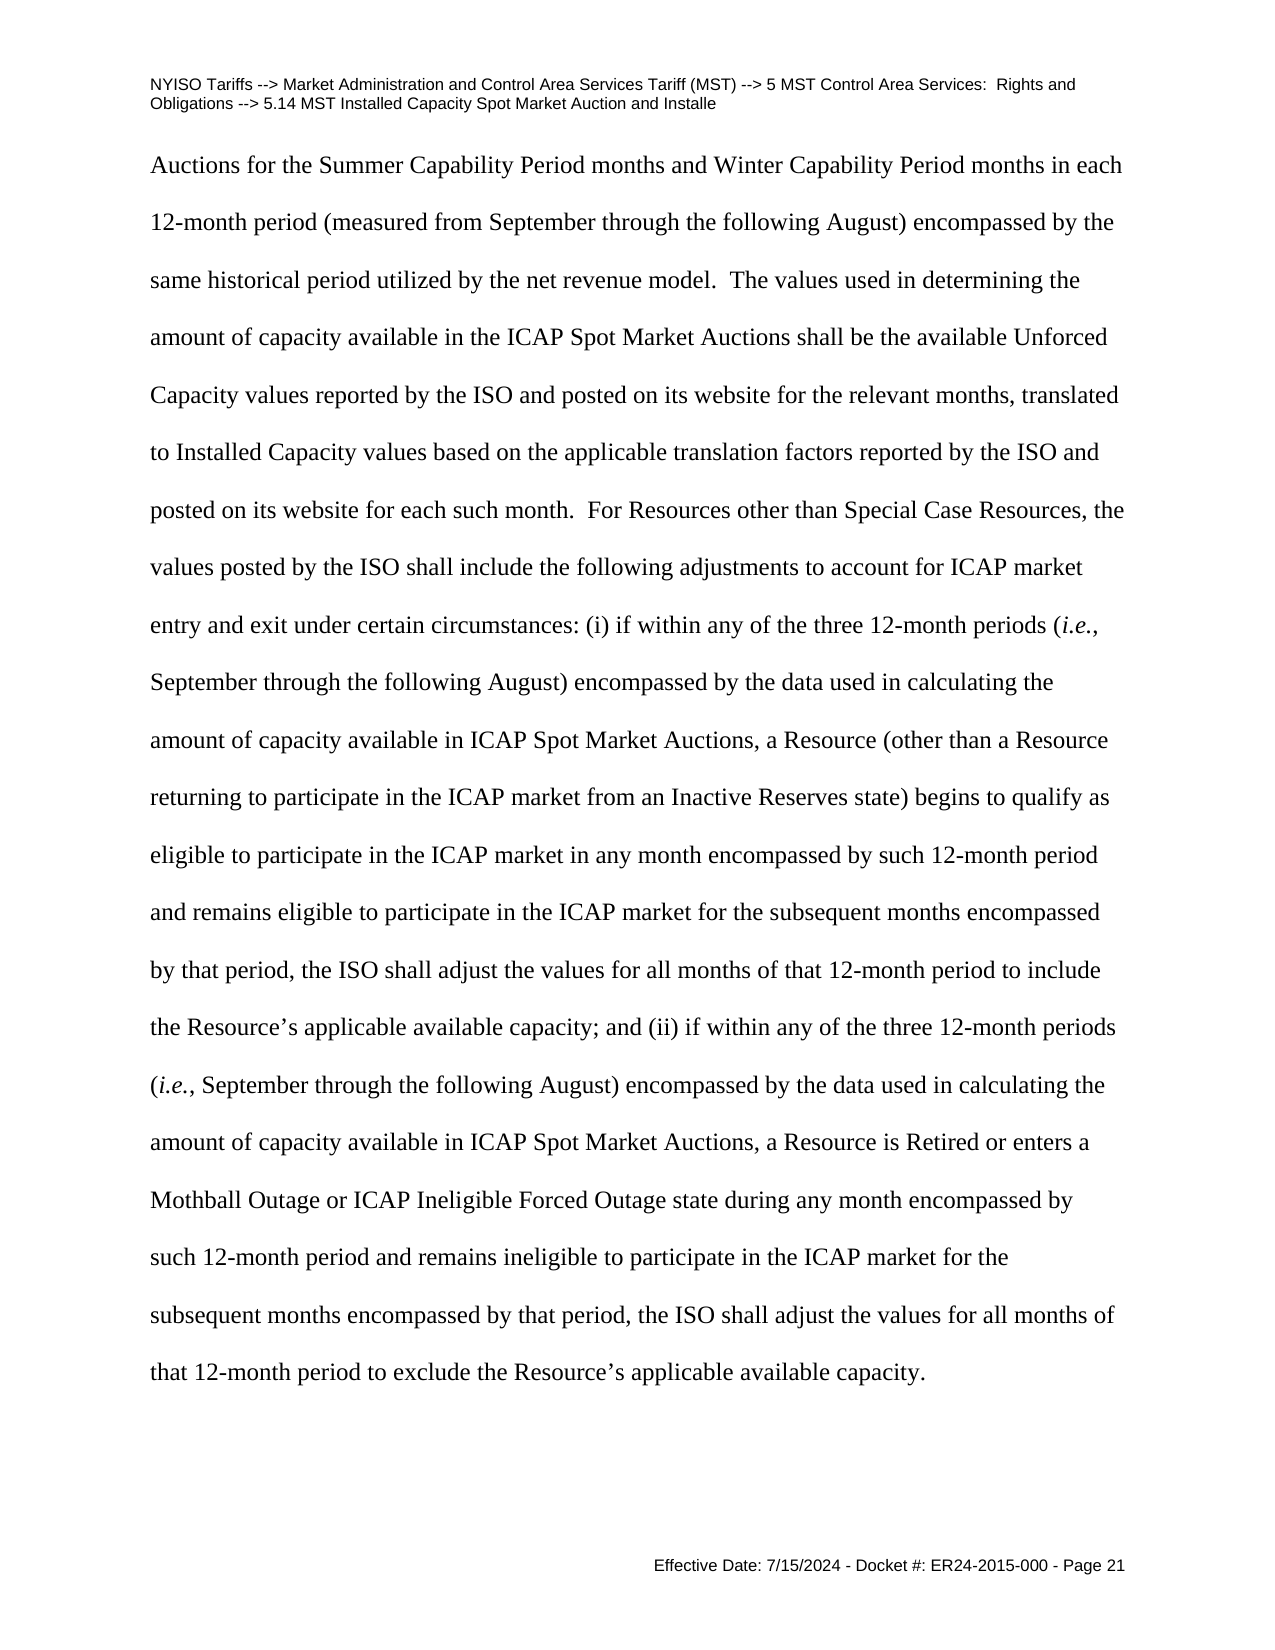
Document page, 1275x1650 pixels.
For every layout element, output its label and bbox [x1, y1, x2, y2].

text [150, 150, 1125, 1386]
